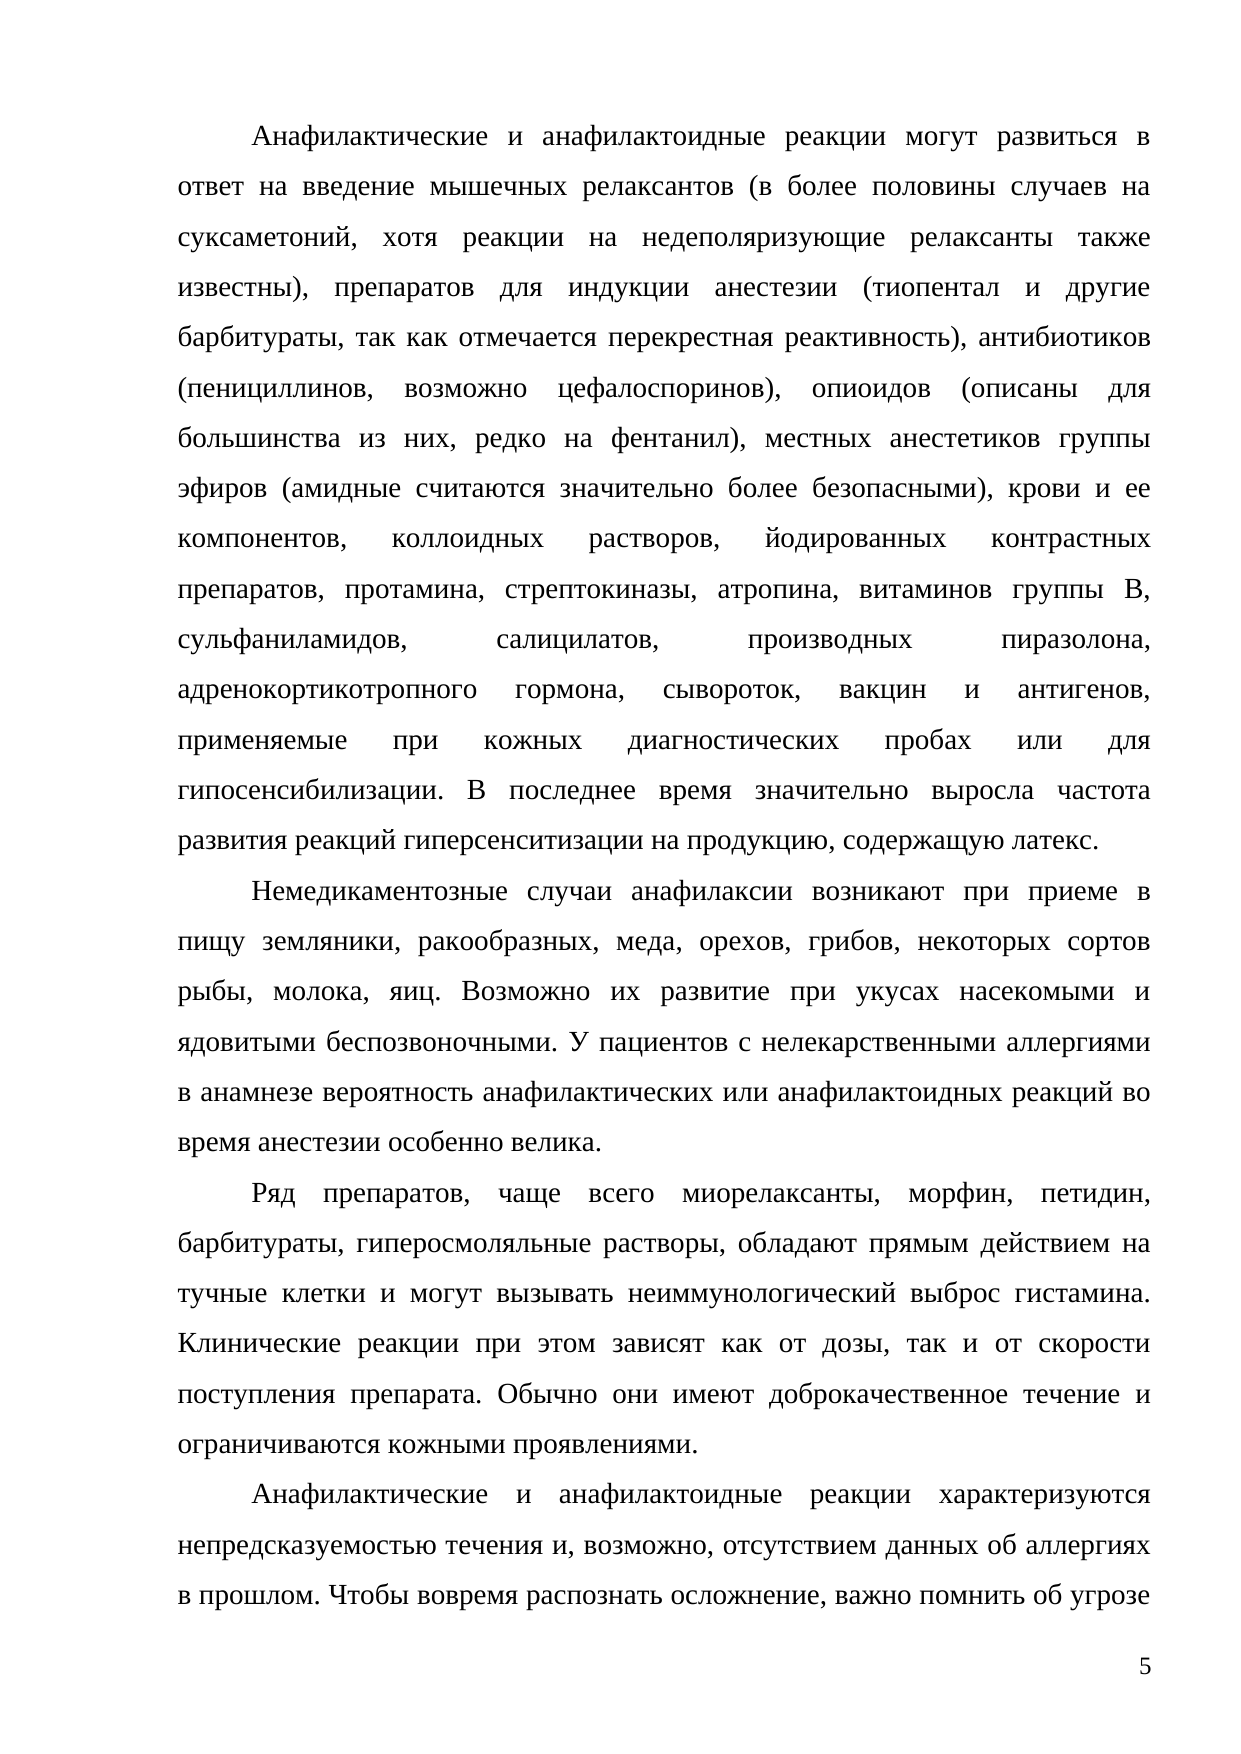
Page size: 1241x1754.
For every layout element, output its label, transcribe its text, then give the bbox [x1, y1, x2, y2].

text Ряд препаратов, чаще всего миорелаксанты, морфин, петидин, барбитураты, гиперосмоляльные растворы, обладают прямым действием на тучные клетки и могут вызывать неиммунологический выброс гистамина. Клинические реакции при этом зависят как от дозы, так и от скорости поступления препарата. Обычно они имеют доброкачественное течение и ограничиваются кожными проявлениями. [177, 1175, 1152, 1460]
text Анафилактические и анафилактоидные реакции могут развиться в ответ на введение мышечных релаксантов (в более половины случаев на суксаметоний, хотя реакции на недеполяризующие релаксанты также известны), препаратов для индукции анестезии (тиопентал и другие барбитураты, так как отмечается перекрестная реактивность), антибиотиков (пенициллинов, возможно цефалоспоринов), опиоидов (описаны для большинства из них, редко на фентанил), местных анестетиков группы эфиров (амидные считаются значительно более безопасными), крови и ее компонентов, коллоидных растворов, йодированных контрастных препаратов, протамина, стрептокиназы, атропина, витаминов группы В, сульфаниламидов, салицилатов, производных пиразолона, адренокортикотропного гормона, сывороток, вакцин и антигенов, применяемые при кожных диагностических пробах или для гипосенсибилизации. В последнее время значительно выросла частота развития реакций гиперсенситизации на продукцию, содержащую латекс. [177, 118, 1152, 856]
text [177, 1477, 1152, 1611]
text Немедикаментозные случаи анафилаксии возникают при приеме в пищу земляники, ракообразных, меда, орехов, грибов, некоторых сортов рыбы, молока, яиц. Возможно их развитие при укусах насекомыми и ядовитыми беспозвоночными. У пациентов с нелекарственными аллергиями в анамнезе вероятность анафилактических или анафилактоидных реакций во время анестезии особенно велика. [177, 873, 1152, 1158]
